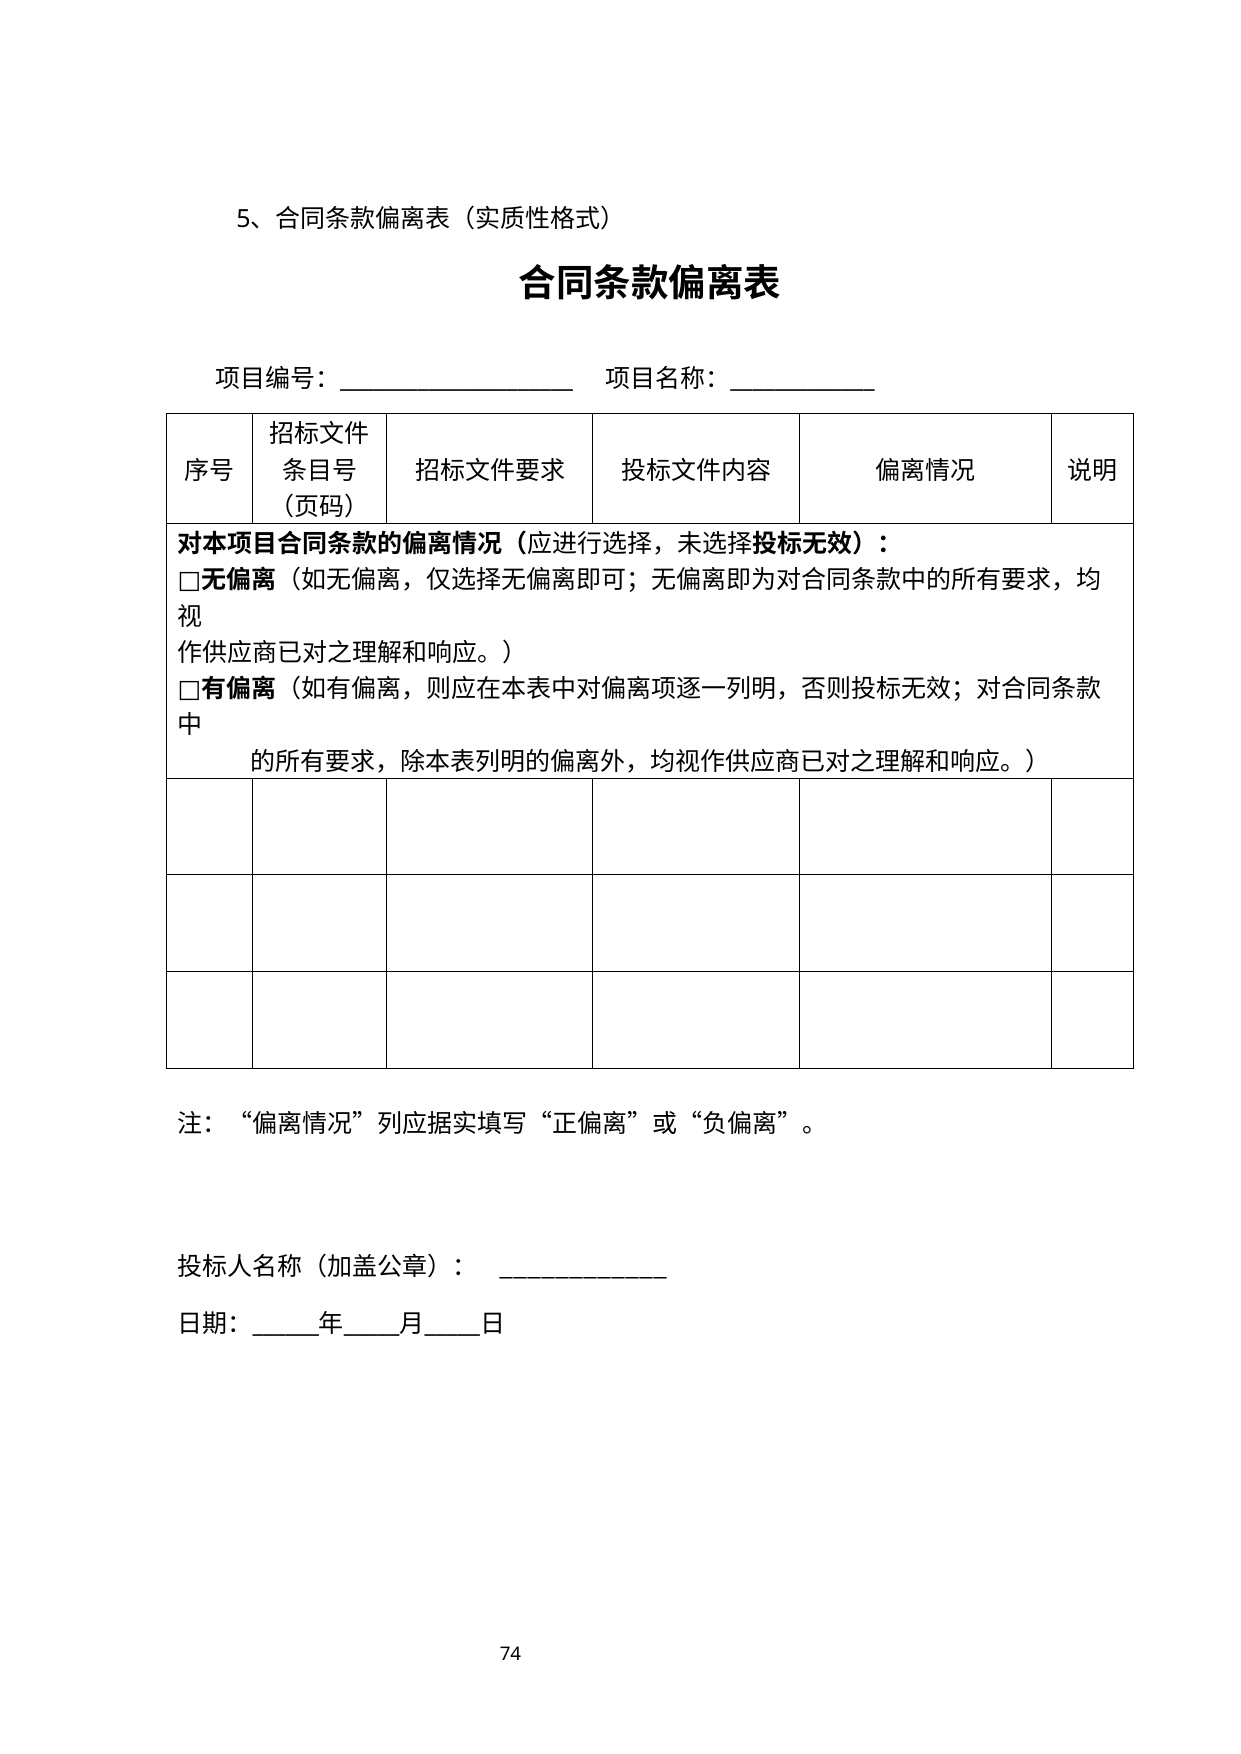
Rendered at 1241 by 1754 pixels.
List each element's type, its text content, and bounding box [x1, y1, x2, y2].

table_header 偏离情况 [800, 414, 1051, 523]
table_cell [387, 875, 592, 971]
table_cell [1052, 779, 1133, 874]
table_header 序号 [167, 414, 252, 523]
table_cell [253, 779, 386, 874]
table_cell [800, 779, 1051, 874]
table_cell [167, 972, 252, 1068]
table_cell [593, 875, 799, 971]
table_cell [1052, 972, 1133, 1068]
table_cell [167, 875, 252, 971]
table_cell [800, 875, 1051, 971]
table_cell [387, 972, 592, 1068]
table_cell [800, 972, 1051, 1068]
text 注：“偏离情况”列应据实填写“正偏离”或“负偏离”。 [177, 1103, 1122, 1139]
table_cell [593, 779, 799, 874]
table_cell [1052, 875, 1133, 971]
table_header 招标文件要求 [387, 414, 592, 523]
table_cell 对本项目合同条款的偏离情况（应进行选择，未选择投标无效）： □无偏离（如无偏离，仅选择无偏离即可；无偏离即为对合同条款中的所有要求，均视 作供应商已对之理解和响应。） □有偏离（如有偏离，则应在本表中对偏离项逐一列明，否则投标无效；对合同条款中 的所有要求，除本表列明的偏离外，均视作供应商已对之理解和响应。） [167, 524, 1133, 777]
table_cell [253, 972, 386, 1068]
subtitle 合同条款偏离表（实质性格式） [236, 199, 1122, 235]
text 项目编号：_____________________ 项目名称：_____________ [177, 358, 1122, 395]
table_cell [593, 972, 799, 1068]
text 合同条款偏离表 [177, 253, 1122, 307]
table_cell [167, 779, 252, 874]
text 日期：______年_____月_____日 [177, 1304, 1122, 1340]
table_header 说明 [1052, 414, 1133, 523]
table_cell [253, 875, 386, 971]
table_header 招标文件条目号（页码） [253, 414, 386, 523]
text 投标人名称（加盖公章）： ____________ [177, 1247, 1122, 1283]
table_header 投标文件内容 [593, 414, 799, 523]
table_cell [387, 779, 592, 874]
